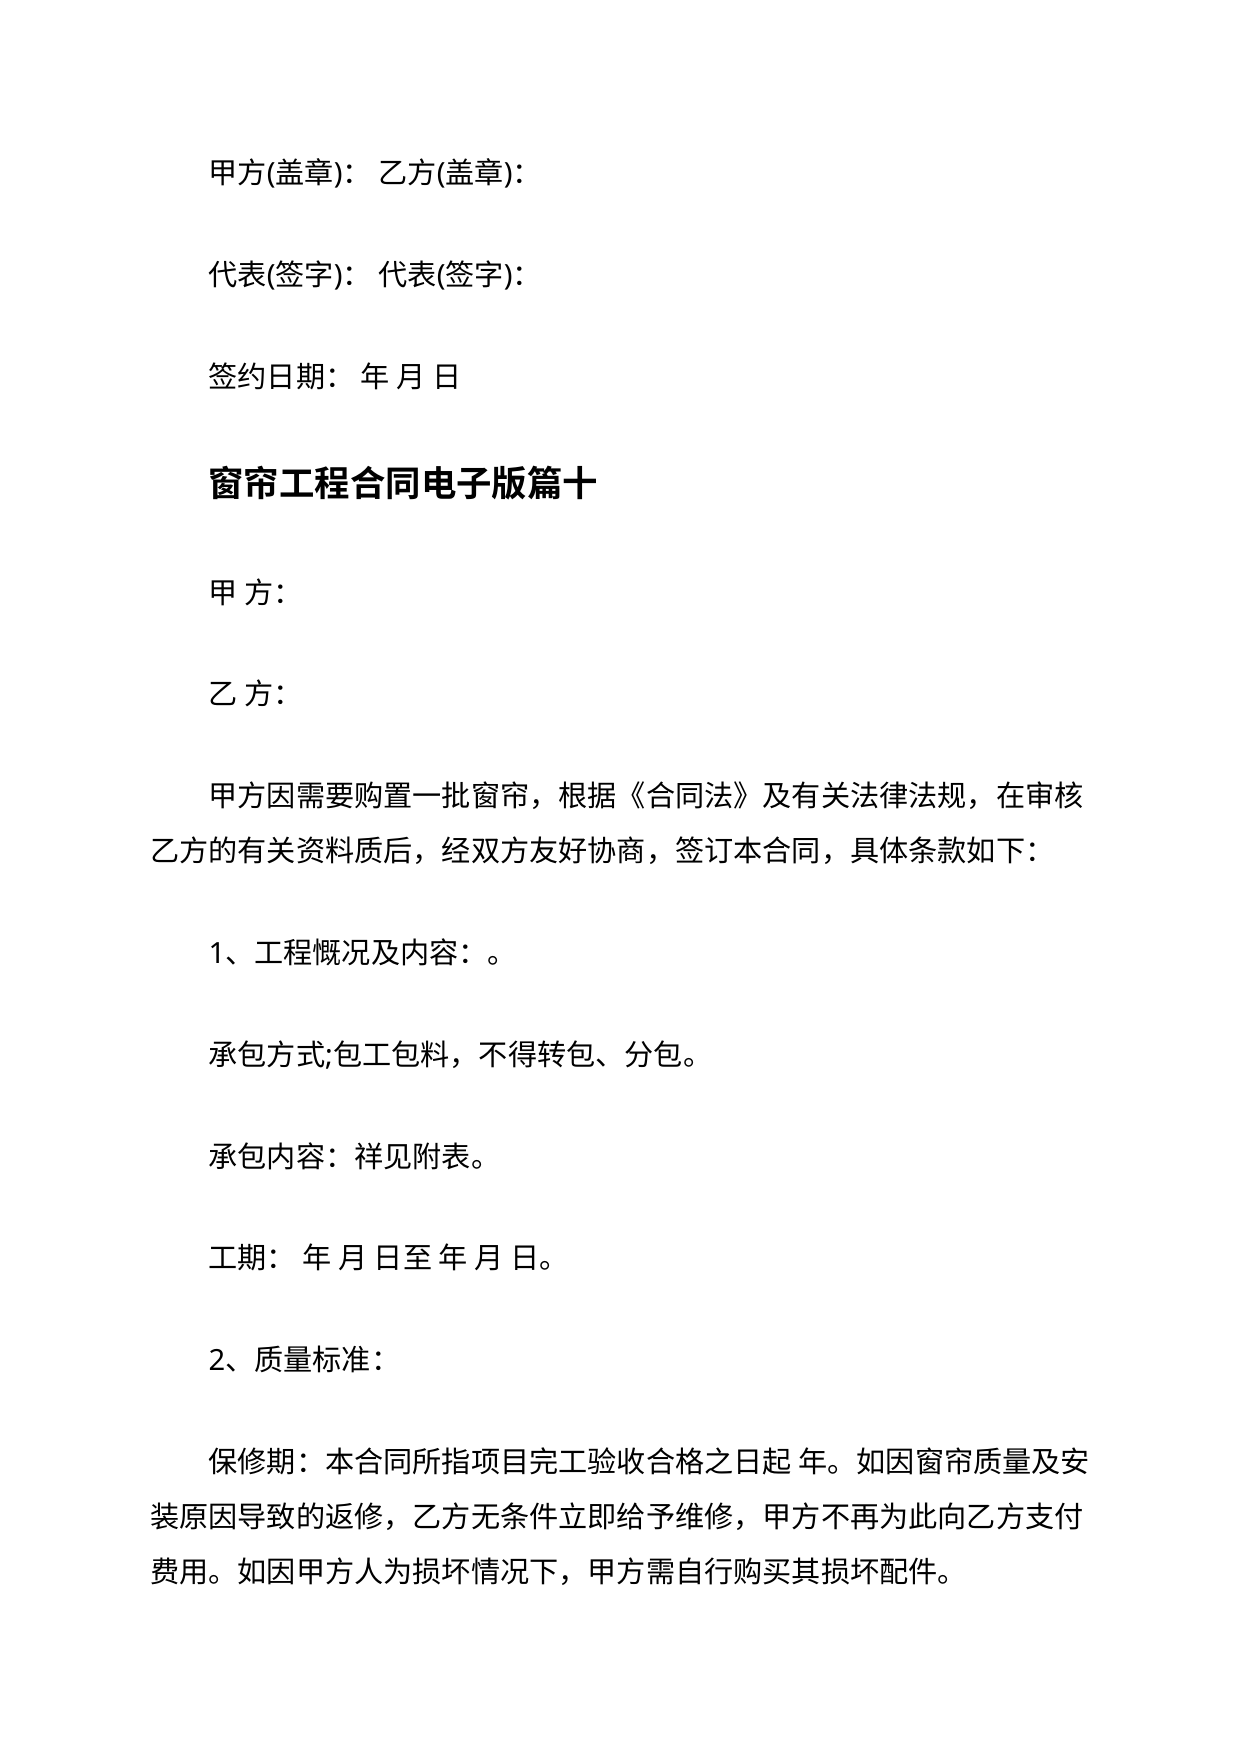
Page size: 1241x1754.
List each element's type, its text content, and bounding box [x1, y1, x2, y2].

text 保修期：本合同所指项目完工验收合格之日起 年。如因窗帘质量及安装原因导致的返修，乙方无条件立即给予维修，甲方不再为此向乙方支付费用。如因甲方人为损坏情况下，甲方需自行购买其损坏配件。 [150, 1439, 1090, 1591]
text 承包内容：祥见附表。 [150, 1133, 1090, 1176]
text 甲方因需要购置一批窗帘，根据《合同法》及有关法律法规，在审核乙方的有关资料质后，经双方友好协商，签订本合同，具体条款如下： [150, 773, 1090, 870]
text 甲方(盖章)： 乙方(盖章)： [150, 150, 1090, 192]
text 窗帘工程合同电子版篇十 [150, 456, 1090, 507]
text 签约日期： 年 月 日 [150, 354, 1090, 396]
text 工期： 年 月 日至 年 月 日。 [150, 1235, 1090, 1277]
text 代表(签字)： 代表(签字)： [150, 252, 1090, 294]
text 承包方式;包工包料，不得转包、分包。 [150, 1031, 1090, 1074]
text 甲 方： [150, 569, 1090, 611]
text 1、工程慨况及内容：。 [150, 929, 1090, 972]
text 2、质量标准： [150, 1337, 1090, 1379]
text 乙 方： [150, 671, 1090, 713]
